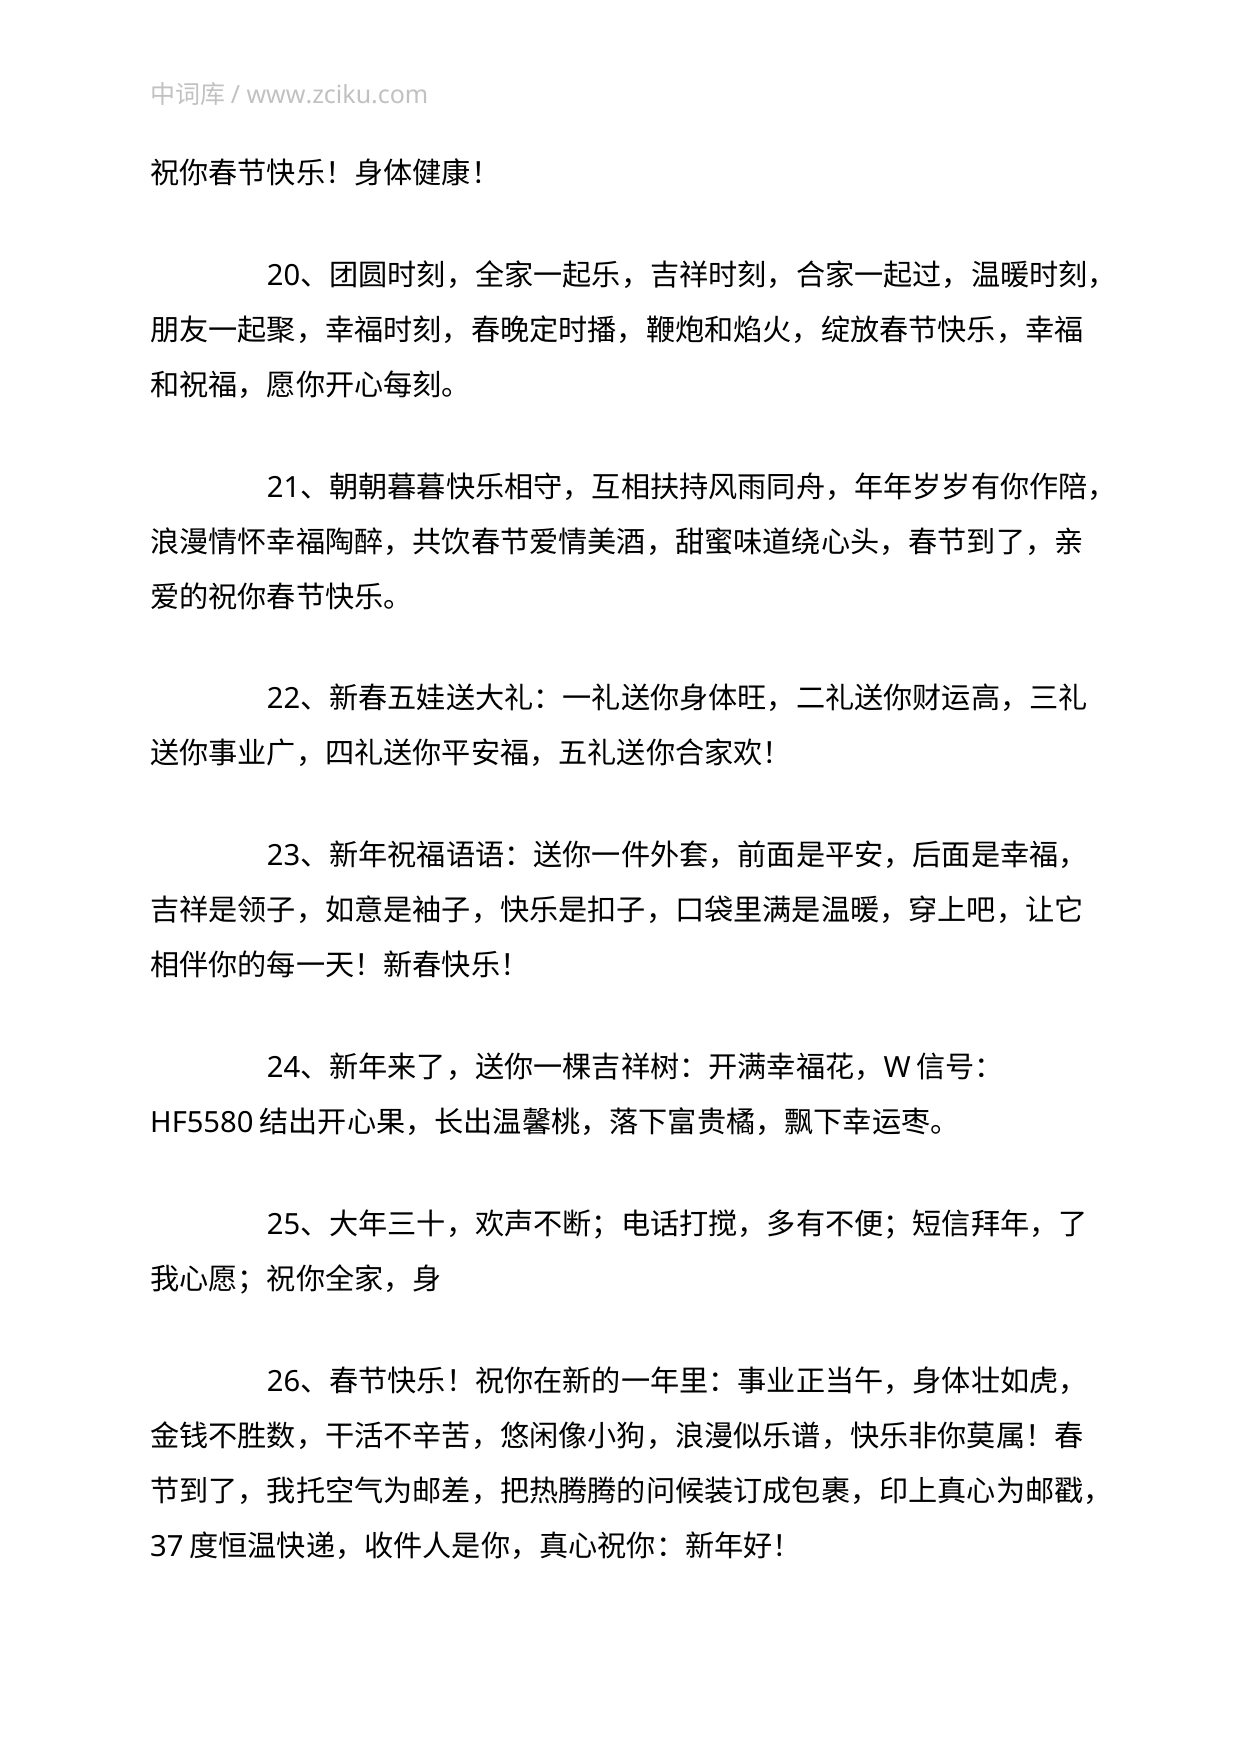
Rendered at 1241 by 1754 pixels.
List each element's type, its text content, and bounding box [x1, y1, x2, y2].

text 26、春节快乐！祝你在新的一年里：事业正当午，身体壮如虎，金钱不胜数，干活不辛苦，悠闲像小狗，浪漫似乐谱，快乐非你莫属！春节到了，我托空气为邮差，把热腾腾的问候装订成包裹，印上真心为邮戳，37度恒温快递，收件人是你，真心祝你：新年好！ [150, 1357, 1090, 1564]
text 22、新春五娃送大礼：一礼送你身体旺，二礼送你财运高，三礼送你事业广，四礼送你平安福，五礼送你合家欢！ [150, 675, 1090, 772]
text 20、团圆时刻，全家一起乐，吉祥时刻，合家一起过，温暖时刻，朋友一起聚，幸福时刻，春晚定时播，鞭炮和焰火，绽放春节快乐，幸福和祝福，愿你开心每刻。 [150, 252, 1090, 404]
text 23、新年祝福语语：送你一件外套，前面是平安，后面是幸福，吉祥是领子，如意是袖子，快乐是扣子，口袋里满是温暖，穿上吧，让它相伴你的每一天！新春快乐！ [150, 832, 1090, 984]
text 25、大年三十，欢声不断；电话打搅，多有不便；短信拜年，了我心愿；祝你全家，身 [150, 1201, 1090, 1298]
text 24、新年来了，送你一棵吉祥树：开满幸福花，W信号：HF5580结出开心果，长出温馨桃，落下富贵橘，飘下幸运枣。 [150, 1043, 1090, 1141]
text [150, 150, 1090, 192]
text 21、朝朝暮暮快乐相守，互相扶持风雨同舟，年年岁岁有你作陪，浪漫情怀幸福陶醉，共饮春节爱情美酒，甜蜜味道绕心头，春节到了，亲爱的祝你春节快乐。 [150, 463, 1090, 616]
